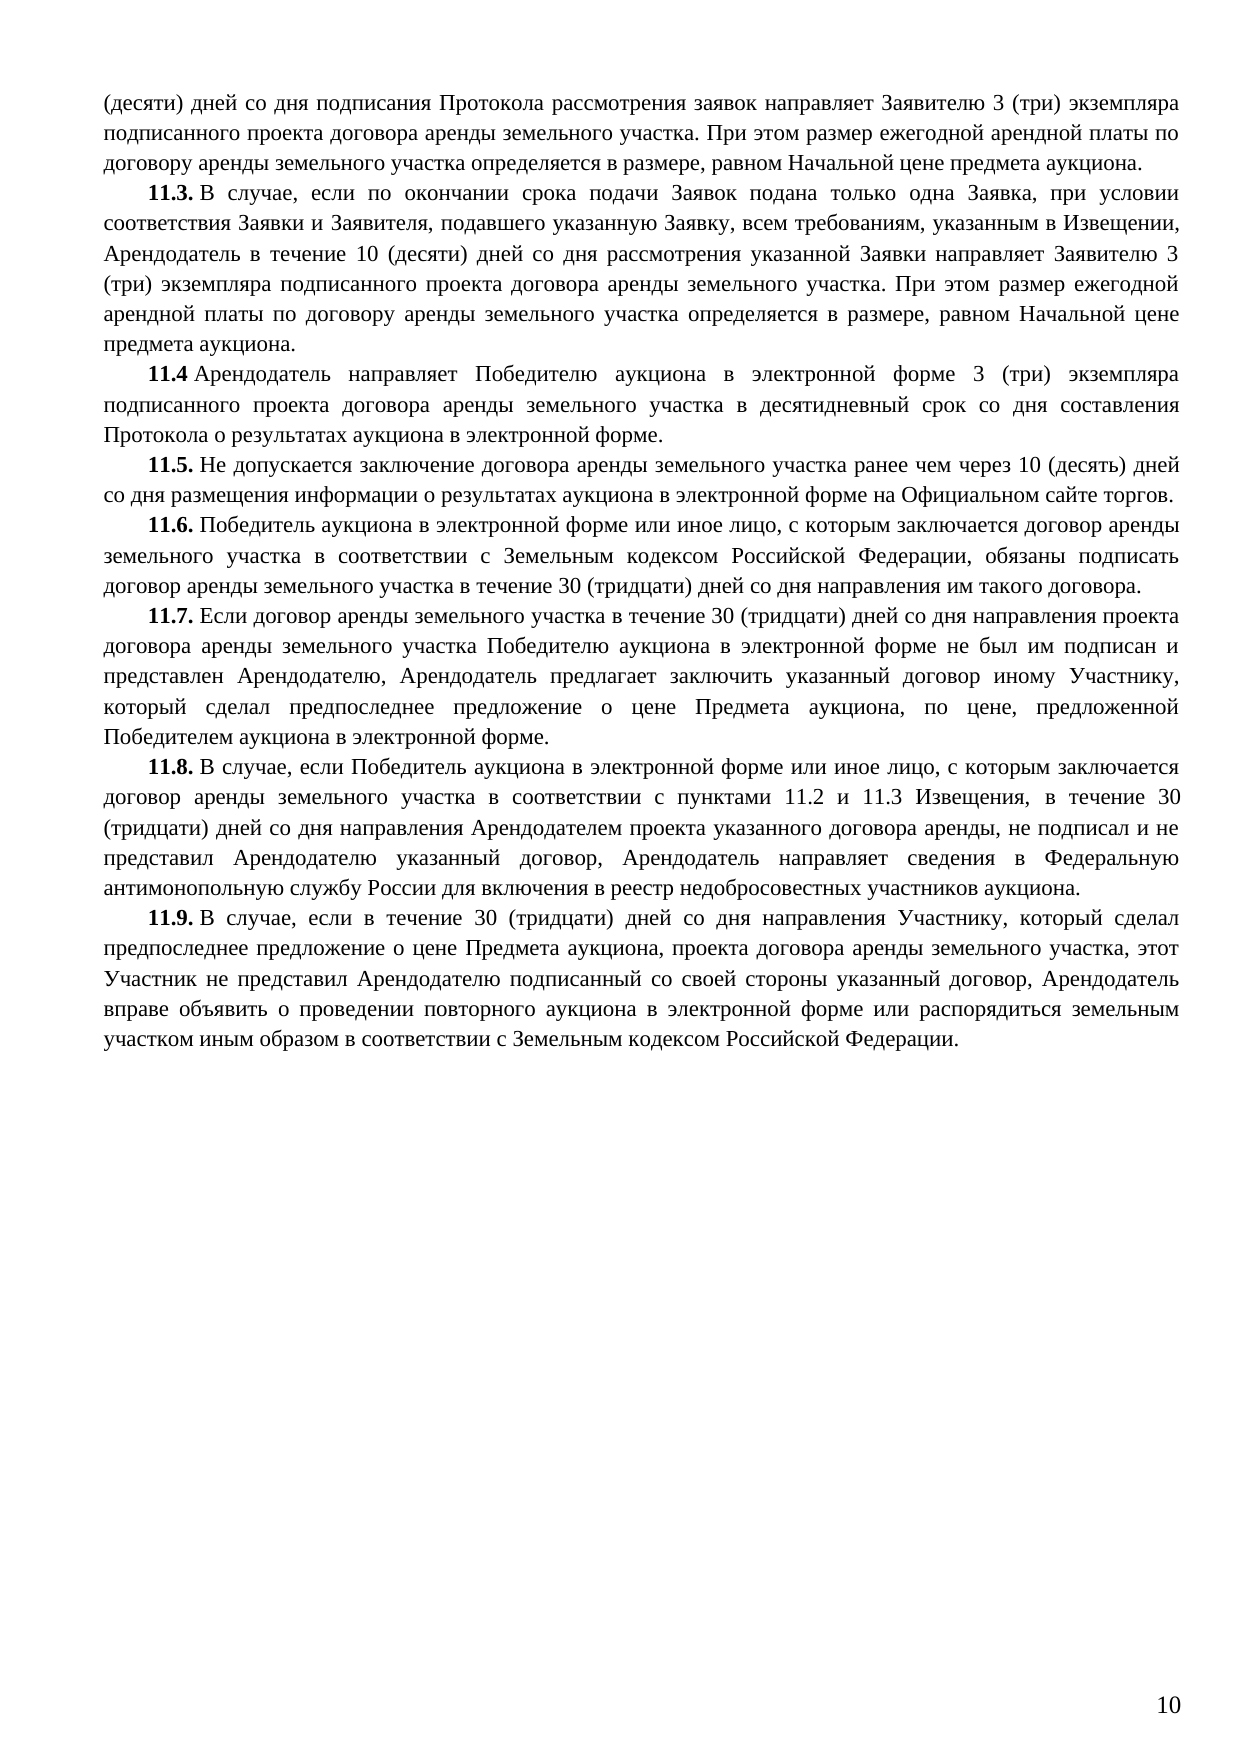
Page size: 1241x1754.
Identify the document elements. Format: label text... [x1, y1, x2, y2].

text 11.4 Арендодатель направляет Победителю аукциона в электронной форме 3 (три) экземпляра подписанного проекта договора аренды земельного участка в десятидневный срок со дня составления Протокола о результатах аукциона в электронной форме. [103, 361, 1181, 447]
text 11.3. В случае, если по окончании срока подачи Заявок подана только одна Заявка, при условии соответствия Заявки и Заявителя, подавшего указанную Заявку, всем требованиям, указанным в Извещении, Арендодатель в течение 10 (десяти) дней со дня рассмотрения указанной Заявки направляет Заявителю 3 (три) экземпляра подписанного проекта договора аренды земельного участка. При этом размер ежегодной арендной платы по договору аренды земельного участка определяется в размере, равном Начальной цене предмета аукциона. [103, 179, 1181, 357]
text 11.6. Победитель аукциона в электронной форме или иное лицо, с которым заключается договор аренды земельного участка в соответствии с Земельным кодексом Российской Федерации, обязаны подписать договор аренды земельного участка в течение 30 (тридцати) дней со дня направления им такого договора. [103, 512, 1181, 598]
text 11.9. В случае, если в течение 30 (тридцати) дней со дня направления Участнику, который сделал предпоследнее предложение о цене Предмета аукциона, проекта договора аренды земельного участка, этот Участник не представил Арендодателю подписанный со своей стороны указанный договор, Арендодатель вправе объявить о проведении повторного аукциона в электронной форме или распорядиться земельным участком иным образом в соответствии с Земельным кодексом Российской Федерации. [103, 904, 1181, 1051]
text 11.7. Если договор аренды земельного участка в течение 30 (тридцати) дней со дня направления проекта договора аренды земельного участка Победителю аукциона в электронной форме не был им подписан и представлен Арендодателю, Арендодатель предлагает заключить указанный договор иному Участнику, который сделал предпоследнее предложение о цене Предмета аукциона, по цене, предложенной Победителем аукциона в электронной форме. [103, 602, 1181, 749]
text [103, 89, 1181, 175]
text 11.8. В случае, если Победитель аукциона в электронной форме или иное лицо, с которым заключается договор аренды земельного участка в соответствии с пунктами 11.2 и 11.3 Извещения, в течение 30 (тридцати) дней со дня направления Арендодателем проекта указанного договора аренды, не подписал и не представил Арендодателю указанный договор, Арендодатель направляет сведения в Федеральную антимонопольную службу России для включения в реестр недобросовестных участников аукциона. [103, 753, 1181, 900]
text 11.5. Не допускается заключение договора аренды земельного участка ранее чем через 10 (десять) дней со дня размещения информации о результатах аукциона в электронной форме на Официальном сайте торгов. [103, 451, 1181, 508]
